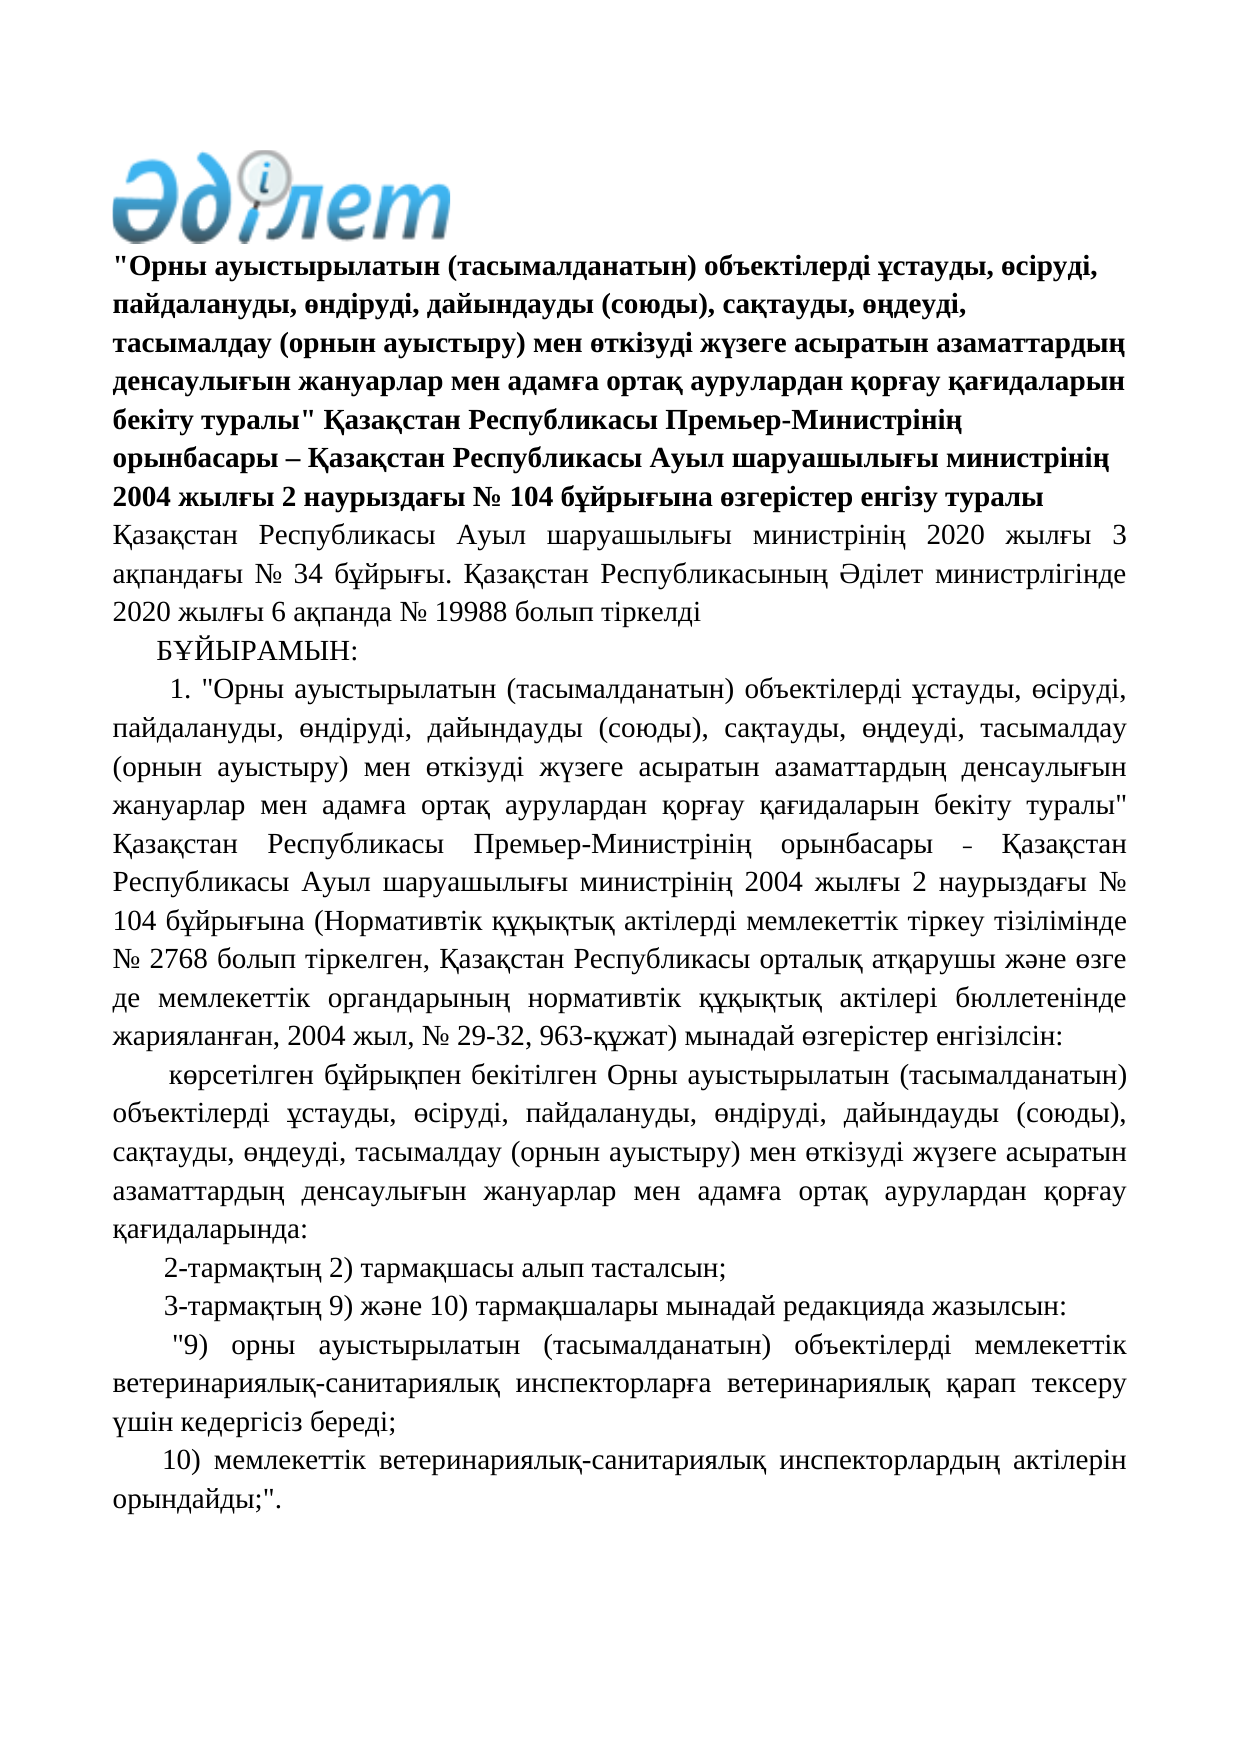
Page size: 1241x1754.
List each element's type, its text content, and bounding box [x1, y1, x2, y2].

text "Орны ауыстырылатын (тасымалданатын) объектілерді ұстауды, өсiрудi, пайдалануды, өндiрудi, дайындауды (союды), сақтауды, өңдеудi, тасымалдау (орнын ауыстыру) мен өткiзудi жүзеге асыратын азаматтардың денсаулығын жануарлар мен адамға ортақ аурулардан қорғау қағидаларын бекіту туралы" Қазақстан Республикасы Премьер-Министрінің орынбасары – Қазақстан Республикасы Ауыл шаруашылығы министрінің 2004 жылғы 2 наурыздағы № 104 бұйрығына өзгерістер енгізу туралы [112, 248, 1128, 512]
text 3-тармақтың 9) және 10) тармақшалары мынадай редакцияда жазылсын: [112, 1288, 1128, 1322]
text 10) мемлекеттік ветеринариялық-санитариялық инспекторлардың актілерін орындайды;". [112, 1442, 1128, 1514]
text "9) орны ауыстырылатын (тасымалданатын) объектілерді мемлекеттік ветеринариялық-санитариялық инспекторларға ветеринариялық қарап тексеру үшін кедергісіз береді; [112, 1327, 1128, 1437]
text көрсетілген бұйрықпен бекітілген Орны ауыстырылатын (тасымалданатын) объектілерді ұстауды, өсіруді, пайдалануды, өндіруді, дайындауды (союды), сақтауды, өңдеуді, тасымалдау (орнын ауыстыру) мен өткізуді жүзеге асыратын азаматтардың денсаулығын жануарлар мен адамға ортақ аурулардан қорғау қағидаларында: [112, 1057, 1128, 1245]
picture [112, 150, 451, 244]
text БҰЙЫРАМЫН: [112, 633, 1128, 667]
text 1. "Орны ауыстырылатын (тасымалданатын) объектілерді ұстауды, өсіруді, пайдалануды, өндіруді, дайындауды (союды), сақтауды, өңдеуді, тасымалдау (орнын ауыстыру) мен өткізуді жүзеге асыратын азаматтардың денсаулығын жануарлар мен адамға ортақ аурулардан қорғау қағидаларын бекіту туралы" Қазақстан Республикасы Премьер-Министрінің орынбасары ˗ Қазақстан Республикасы Ауыл шаруашылығы министрінің 2004 жылғы 2 наурыздағы № 104 бұйрығына (Нормативтік құқықтық актілерді мемлекеттік тіркеу тізілімінде № 2768 болып тіркелген, Қазақстан Республикасы орталық атқарушы және өзге де мемлекеттік органдарының нормативтік құқықтық актілері бюллетенінде жарияланған, 2004 жыл, № 29-32, 963-құжат) мынадай өзгерістер енгізілсін: [112, 672, 1128, 1052]
text 2-тармақтың 2) тармақшасы алып тасталсын; [112, 1250, 1128, 1283]
text Қазақстан Республикасы Ауыл шаруашылығы министрінің 2020 жылғы 3 ақпандағы № 34 бұйрығы. Қазақстан Республикасының Әділет министрлігінде 2020 жылғы 6 ақпанда № 19988 болып тіркелді [112, 517, 1128, 628]
